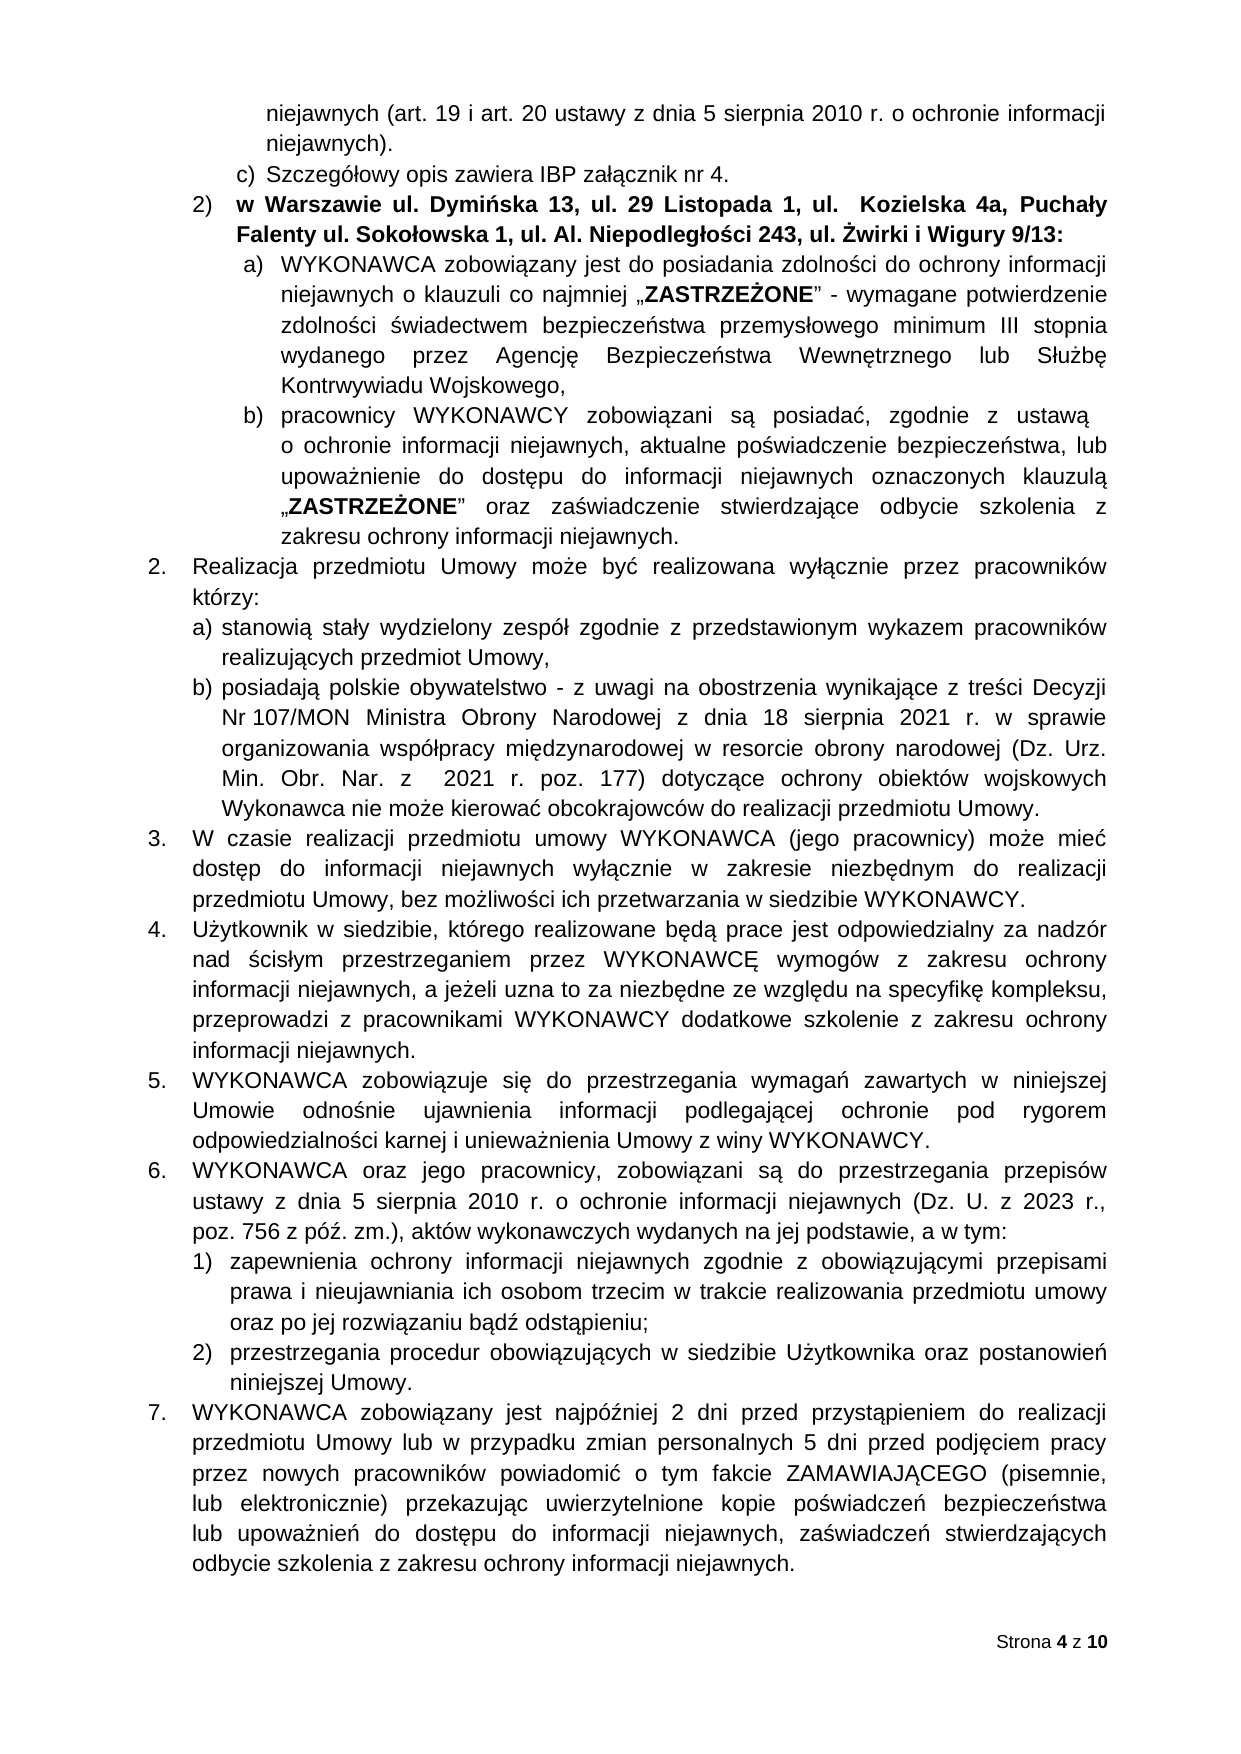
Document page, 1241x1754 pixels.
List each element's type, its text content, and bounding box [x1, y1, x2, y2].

list Realizacja przedmiotu Umowy może być realizowana wyłącznie przez pracowników którzy: [148, 553, 1107, 610]
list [236, 100, 1107, 157]
list Użytkownik w siedzibie, którego realizowane będą prace jest odpowiedzialny za nadzór nad ścisłym przestrzeganiem przez WYKONAWCĘ wymogów z zakresu ochrony informacji niejawnych, a jeżeli uzna to za niezbędne ze względu na specyfikę kompleksu, przeprowadzi z pracownikami WYKONAWCY dodatkowe szkolenie z zakresu ochrony informacji niejawnych. [148, 916, 1107, 1063]
list WYKONAWCA zobowiązany jest do posiadania zdolności do ochrony informacji niejawnych o klauzuli co najmniej „ZASTRZEŻONE” - wymagane potwierdzenie zdolności świadectwem bezpieczeństwa przemysłowego minimum III stopnia wydanego przez Agencję Bezpieczeństwa Wewnętrznego lub Służbę Kontrwywiadu Wojskowego, [243, 251, 1107, 398]
list WYKONAWCA oraz jego pracownicy, zobowiązani są do przestrzegania przepisów ustawy z dnia 5 sierpnia 2010 r. o ochronie informacji niejawnych (Dz. U. z 2023 r., poz. 756 z póź. zm.), aktów wykonawczych wydanych na jej podstawie, a w tym: [148, 1157, 1107, 1244]
list w Warszawie ul. Dymińska 13, ul. 29 Listopada 1, ul. Kozielska 4a, Puchały Falenty ul. Sokołowska 1, ul. Al. Niepodległości 243, ul. Żwirki i Wigury 9/13: [192, 191, 1107, 247]
list posiadają polskie obywatelstwo - z uwagi na obostrzenia wynikające z treści Decyzji Nr 107/MON Ministra Obrony Narodowej z dnia 18 sierpnia 2021 r. w sprawie organizowania współpracy międzynarodowej w resorcie obrony narodowej (Dz. Urz. Min. Obr. Nar. z 2021 r. poz. 177) dotyczące ochrony obiektów wojskowych Wykonawca nie może kierować obcokrajowców do realizacji przedmiotu Umowy. [192, 674, 1107, 821]
list przestrzegania procedur obowiązujących w siedzibie Użytkownika oraz postanowień niniejszej Umowy. [192, 1339, 1107, 1395]
list WYKONAWCA zobowiązuje się do przestrzegania wymagań zawartych w niniejszej Umowie odnośnie ujawnienia informacji podlegającej ochronie pod rygorem odpowiedzialności karnej i unieważnienia Umowy z winy WYKONAWCY. [148, 1067, 1107, 1153]
list WYKONAWCA zobowiązany jest najpóźniej 2 dni przed przystąpieniem do realizacji przedmiotu Umowy lub w przypadku zmian personalnych 5 dni przed podjęciem pracy przez nowych pracowników powiadomić o tym fakcie ZAMAWIAJĄCEGO (pisemnie, lub elektronicznie) przekazując uwierzytelnione kopie poświadczeń bezpieczeństwa lub upoważnień do dostępu do informacji niejawnych, zaświadczeń stwierdzających odbycie szkolenia z zakresu ochrony informacji niejawnych. [148, 1399, 1107, 1576]
list W czasie realizacji przedmiotu umowy WYKONAWCA (jego pracownicy) może mieć dostęp do informacji niejawnych wyłącznie w zakresie niezbędnym do realizacji przedmiotu Umowy, bez możliwości ich przetwarzania w siedzibie WYKONAWCY. [148, 825, 1107, 912]
list Szczegółowy opis zawiera IBP załącznik nr 4. [236, 161, 1107, 187]
list zapewnienia ochrony informacji niejawnych zgodnie z obowiązującymi przepisami prawa i nieujawniania ich osobom trzecim w trakcie realizowania przedmiotu umowy oraz po jej rozwiązaniu bądź odstąpieniu; [192, 1248, 1107, 1335]
list pracownicy WYKONAWCY zobowiązani są posiadać, zgodnie z ustawą o ochronie informacji niejawnych, aktualne poświadczenie bezpieczeństwa, lub upoważnienie do dostępu do informacji niejawnych oznaczonych klauzulą „ZASTRZEŻONE” oraz zaświadczenie stwierdzające odbycie szkolenia z zakresu ochrony informacji niejawnych. [243, 402, 1107, 549]
list stanowią stały wydzielony zespół zgodnie z przedstawionym wykazem pracowników realizujących przedmiot Umowy, [192, 614, 1107, 670]
